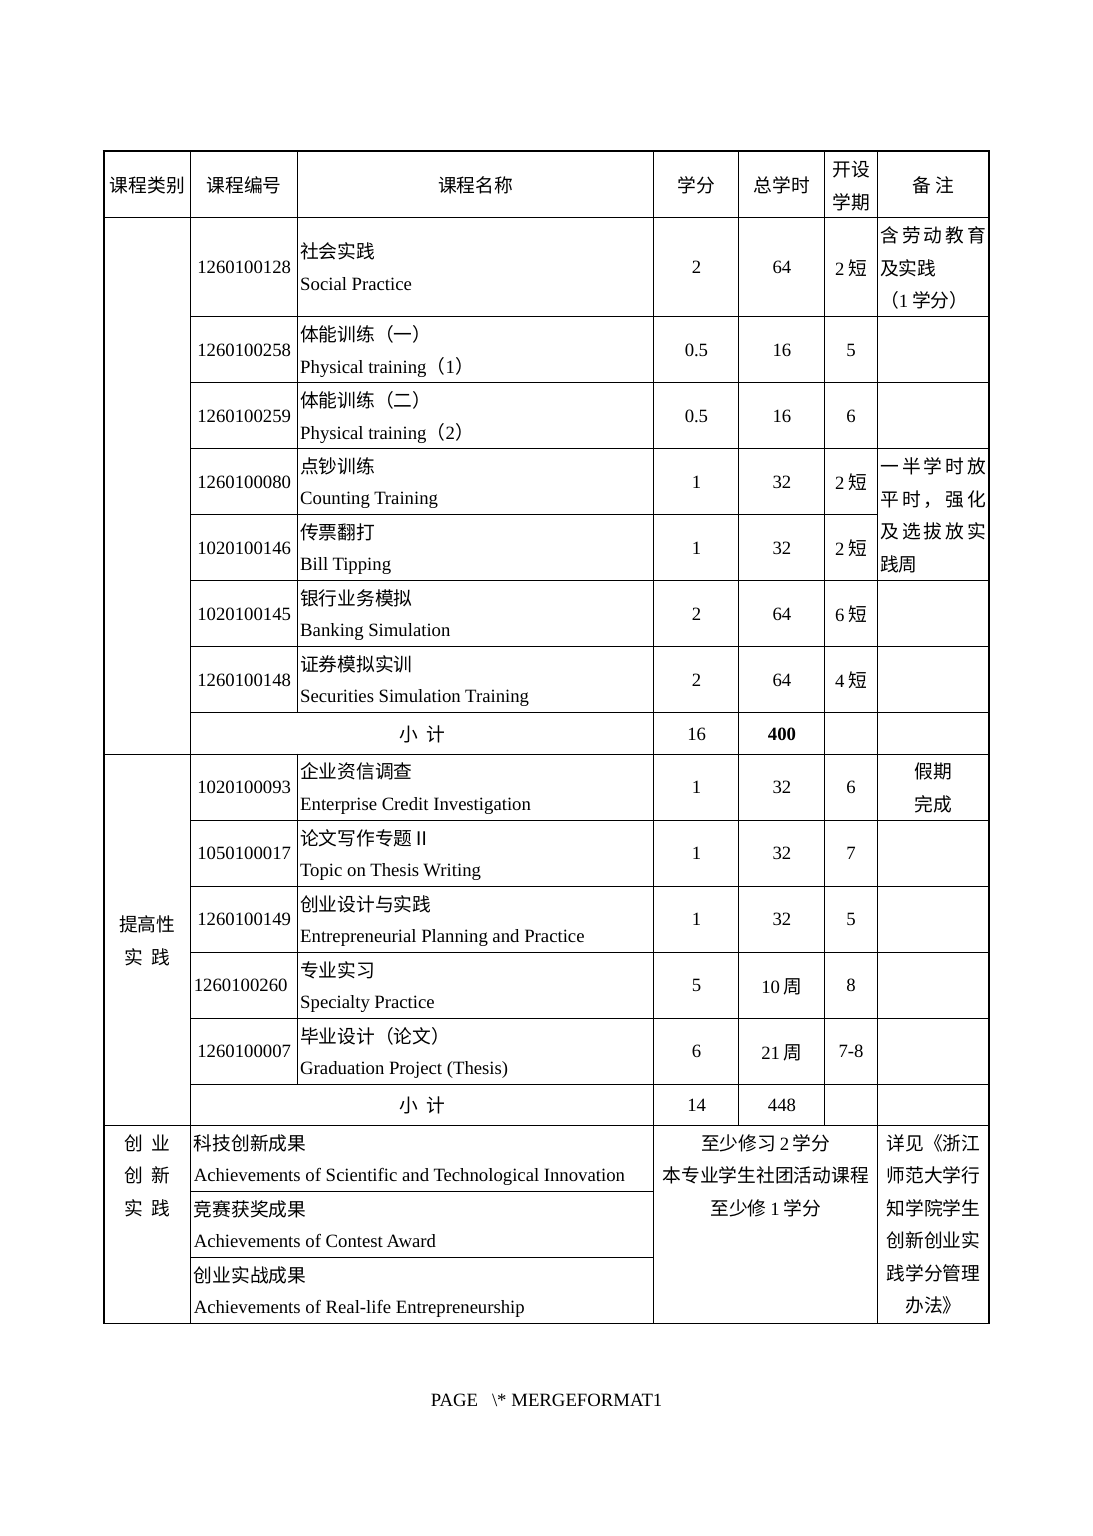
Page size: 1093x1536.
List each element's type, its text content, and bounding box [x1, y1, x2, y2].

table_cell [878, 317, 988, 382]
table_cell 1 [654, 821, 738, 886]
table_cell [825, 1085, 877, 1125]
table_header 课程编号 [191, 152, 297, 217]
table_cell 32 [739, 515, 824, 580]
table_cell 1 [654, 755, 738, 819]
table_cell 含劳动教育及实践 （1学分） [878, 218, 988, 316]
table_cell 4短 [825, 647, 877, 712]
table_cell 448 [739, 1085, 824, 1125]
table_cell 银行业务模拟 Banking Simulation [298, 581, 653, 646]
table_cell 0.5 [654, 383, 738, 448]
table_cell 体能训练（一） Physical training（1） [298, 317, 653, 382]
table_cell 400 [739, 713, 824, 753]
table_cell 小 计 [191, 713, 653, 753]
table_cell 创业设计与实践 Entrepreneurial Planning and Practice [298, 887, 653, 952]
table_cell 点钞训练 Counting Training [298, 449, 653, 514]
table_cell 1260100259 [191, 383, 297, 448]
table_cell 2短 [825, 449, 877, 514]
table_cell 1 [654, 887, 738, 952]
table_cell 创 业 创 新 实 践 [105, 1126, 190, 1323]
table_cell 创业实战成果 Achievements of Real-life Entrepreneurship [191, 1258, 653, 1323]
table_cell 体能训练（二） Physical training（2） [298, 383, 653, 448]
table_cell 1260100149 [191, 887, 297, 952]
table_cell 32 [739, 449, 824, 514]
table_cell 64 [739, 581, 824, 646]
table_cell 5 [825, 887, 877, 952]
table_cell 32 [739, 755, 824, 819]
table_cell 1260100080 [191, 449, 297, 514]
table_cell 1260100260 [191, 953, 297, 1018]
table_cell [825, 713, 877, 753]
table_cell 企业资信调查 Enterprise Credit Investigation [298, 755, 653, 819]
table_cell [878, 647, 988, 712]
table_cell 2 [654, 218, 738, 316]
table_cell 专业实习 Specialty Practice [298, 953, 653, 1018]
table_cell 证券模拟实训 Securities Simulation Training [298, 647, 653, 712]
table_cell 1 [654, 449, 738, 514]
table_cell 社会实践 Social Practice [298, 218, 653, 316]
table_cell [878, 581, 988, 646]
table_cell 小 计 [191, 1085, 653, 1125]
table_cell [878, 1085, 988, 1125]
table_header 开设学期 [825, 152, 877, 217]
table_cell 0.5 [654, 317, 738, 382]
table_cell 科技创新成果 Achievements of Scientific and Technological Innovation [191, 1126, 653, 1191]
table_cell 32 [739, 821, 824, 886]
table_cell 8 [825, 953, 877, 1018]
table_header 学分 [654, 152, 738, 217]
table_cell 一半学时放平时，强化及选拔放实践周 [878, 449, 988, 580]
table_cell 14 [654, 1085, 738, 1125]
table_cell 7-8 [825, 1019, 877, 1084]
table_cell 5 [825, 317, 877, 382]
table_cell [878, 887, 988, 952]
table_cell 1 [654, 515, 738, 580]
table_cell 传票翻打 Bill Tipping [298, 515, 653, 580]
table_cell 假期 完成 [878, 755, 988, 819]
table_header 课程名称 [298, 152, 653, 217]
table_cell 10周 [739, 953, 824, 1018]
table_header 总学时 [739, 152, 824, 217]
table_cell 64 [739, 647, 824, 712]
table_cell 毕业设计（论文） Graduation Project (Thesis) [298, 1019, 653, 1084]
table_cell 6 [654, 1019, 738, 1084]
table_cell 6 [825, 755, 877, 819]
table_cell 21周 [739, 1019, 824, 1084]
table_cell 提高性 实 践 [105, 755, 190, 1125]
table_cell 32 [739, 887, 824, 952]
table_cell 16 [739, 317, 824, 382]
table_cell [878, 383, 988, 448]
table_cell 1050100017 [191, 821, 297, 886]
table_cell [878, 713, 988, 753]
table_cell 论文写作专题Ⅱ Topic on Thesis Writing [298, 821, 653, 886]
table_cell 2 [654, 647, 738, 712]
table_cell 6 [825, 383, 877, 448]
table_cell 1260100258 [191, 317, 297, 382]
table_cell 1260100128 [191, 218, 297, 316]
table_cell 64 [739, 218, 824, 316]
table_cell 详见《浙江师范大学行知学院学生创新创业实践学分管理办法》 [878, 1126, 988, 1323]
table_cell 2短 [825, 218, 877, 316]
table_cell 6短 [825, 581, 877, 646]
table_cell 5 [654, 953, 738, 1018]
table_cell 2短 [825, 515, 877, 580]
table_cell 1020100093 [191, 755, 297, 819]
table_cell 竞赛获奖成果 Achievements of Contest Award [191, 1192, 653, 1257]
table_header 备 注 [878, 152, 988, 217]
table_cell [878, 953, 988, 1018]
table_cell 2 [654, 581, 738, 646]
table_header 课程类别 [105, 152, 190, 217]
table_cell 1260100007 [191, 1019, 297, 1084]
table_cell 至少修习2学分 本专业学生社团活动课程至少修1学分 [654, 1126, 877, 1323]
table_cell [878, 1019, 988, 1084]
table_cell 16 [654, 713, 738, 753]
table_cell 1020100145 [191, 581, 297, 646]
table_cell 1020100146 [191, 515, 297, 580]
table_cell [878, 821, 988, 886]
table_cell 7 [825, 821, 877, 886]
table_cell 1260100148 [191, 647, 297, 712]
table_cell 16 [739, 383, 824, 448]
